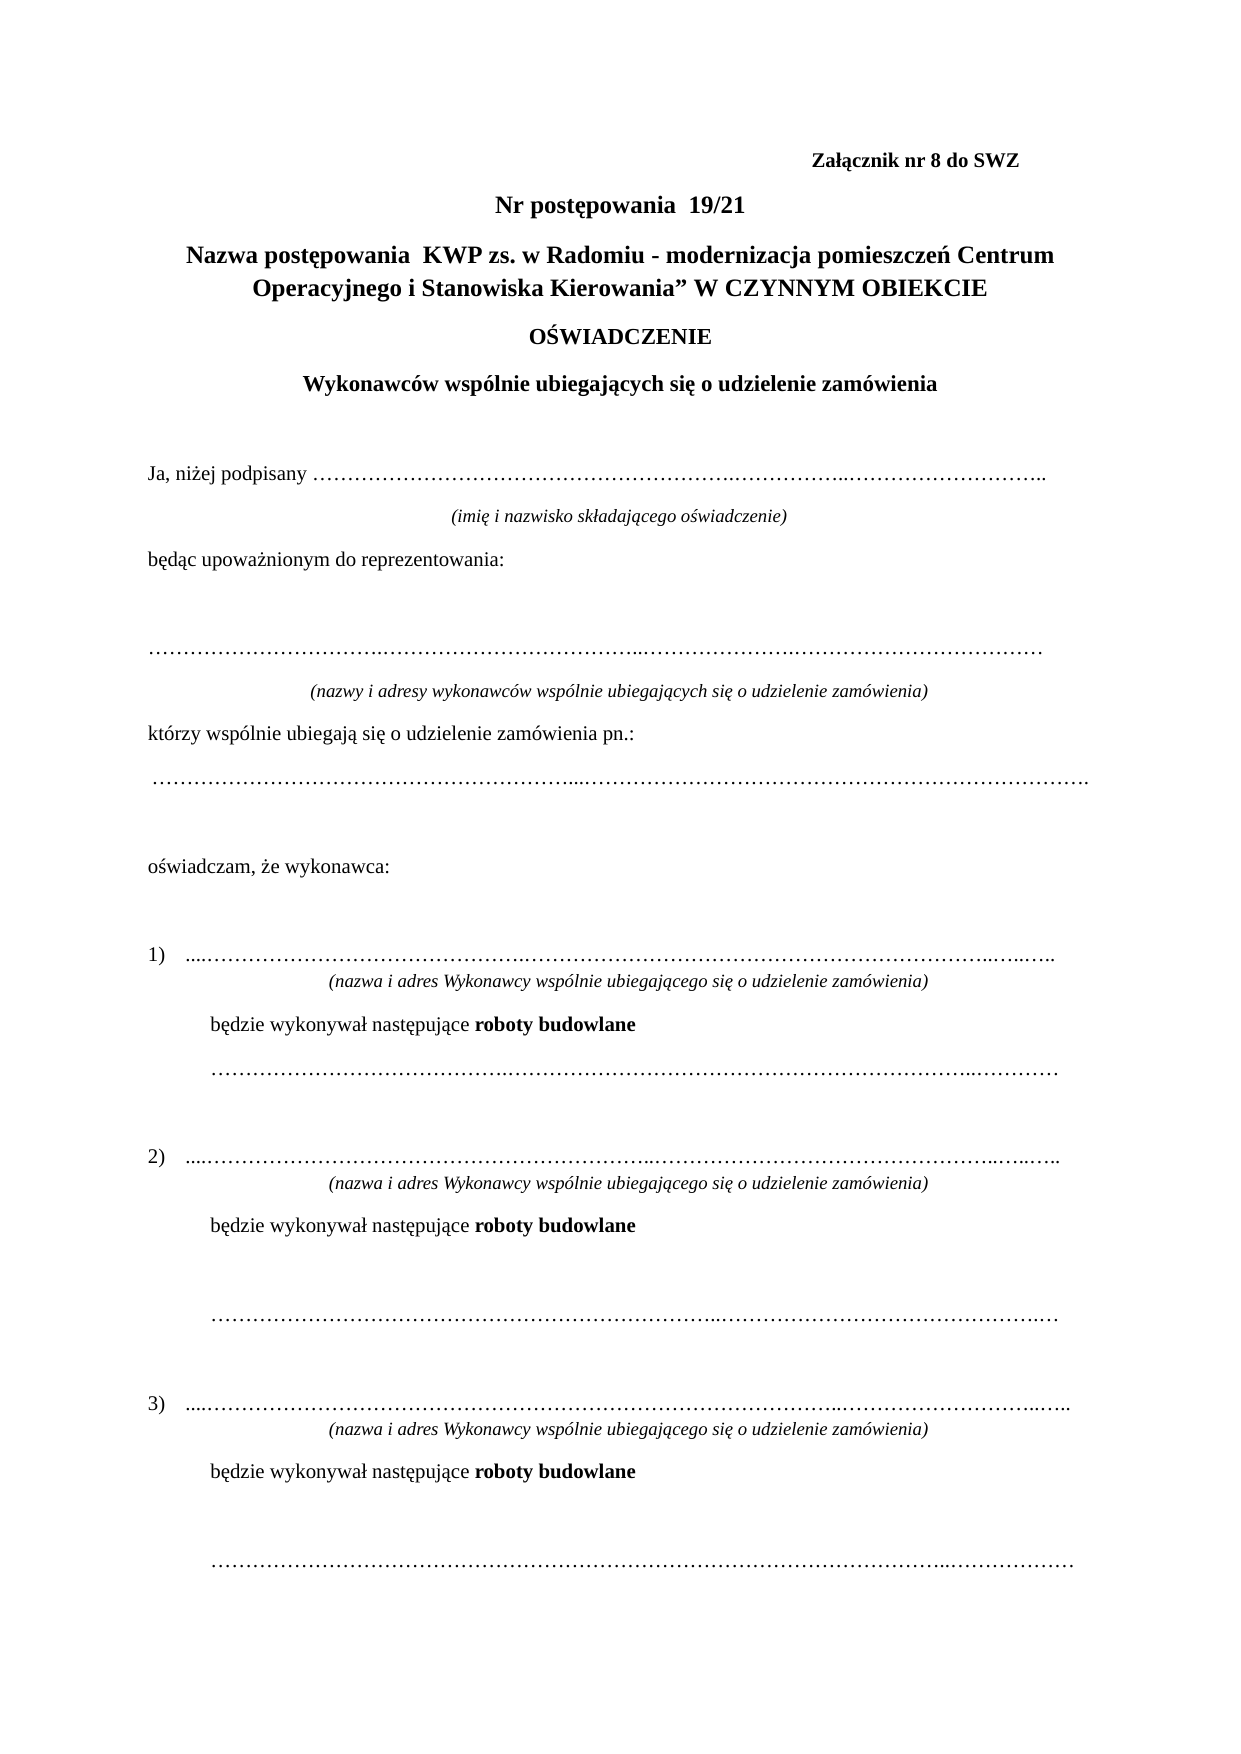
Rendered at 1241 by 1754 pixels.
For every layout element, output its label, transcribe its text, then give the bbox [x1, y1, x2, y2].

text będąc upoważnionym do reprezentowania: [148, 547, 1093, 571]
text (nazwy i adresy wykonawców wspólnie ubiegających się o udzielenie zamówienia) [148, 679, 1093, 701]
text OŚWIADCZENIE [148, 323, 1093, 349]
text …………………………………….…………………………………………………………..………… [148, 1056, 1093, 1080]
text …………………………….………………………………..………………….……………………………… [148, 635, 1093, 659]
text (nazwa i adres Wykonawcy wspólnie ubiegającego się o udzielenie zamówienia) [148, 1418, 1093, 1439]
text będzie wykonywał następujące roboty budowlane [148, 1459, 1093, 1483]
list ....……………………………………….…………………………………………………………..…..….. [148, 942, 1093, 966]
text ……………………………………………………………………………………………..……………… [148, 1548, 1093, 1572]
list ....………………………………………………………..…………………………………………..…..….. [148, 1144, 1093, 1168]
text będzie wykonywał następujące roboty budowlane [148, 1011, 1093, 1036]
text którzy wspólnie ubiegają się o udzielenie zamówienia pn.: [148, 721, 1093, 745]
text ……………………………………………………...………………………………………………………………. [148, 765, 1093, 789]
text (nazwa i adres Wykonawcy wspólnie ubiegającego się o udzielenie zamówienia) [148, 970, 1093, 992]
text (imię i nazwisko składającego oświadczenie) [148, 505, 1093, 527]
text Nazwa postępowania KWP zs. w Radomiu - modernizacja pomieszczeń Centrum Operacyjnego i Stanowiska Kierowania” W CZYNNYM OBIEKCIE [148, 240, 1093, 302]
text Ja, niżej podpisany …………………………………………………….……………..……………………….. [148, 461, 1093, 485]
text ………………………………………………………………..……………………………………….… [148, 1302, 1093, 1326]
text oświadczam, że wykonawca: [148, 854, 1093, 878]
text Nr postępowania 19/21 [148, 191, 1093, 219]
list ....………………………………………………………………………………..………………………..….. [148, 1390, 1093, 1414]
text Wykonawców wspólnie ubiegających się o udzielenie zamówienia [148, 370, 1093, 396]
text (nazwa i adres Wykonawcy wspólnie ubiegającego się o udzielenie zamówienia) [148, 1172, 1093, 1193]
text Załącznik nr 8 do SWZ [148, 148, 1093, 172]
text będzie wykonywał następujące roboty budowlane [148, 1213, 1093, 1237]
